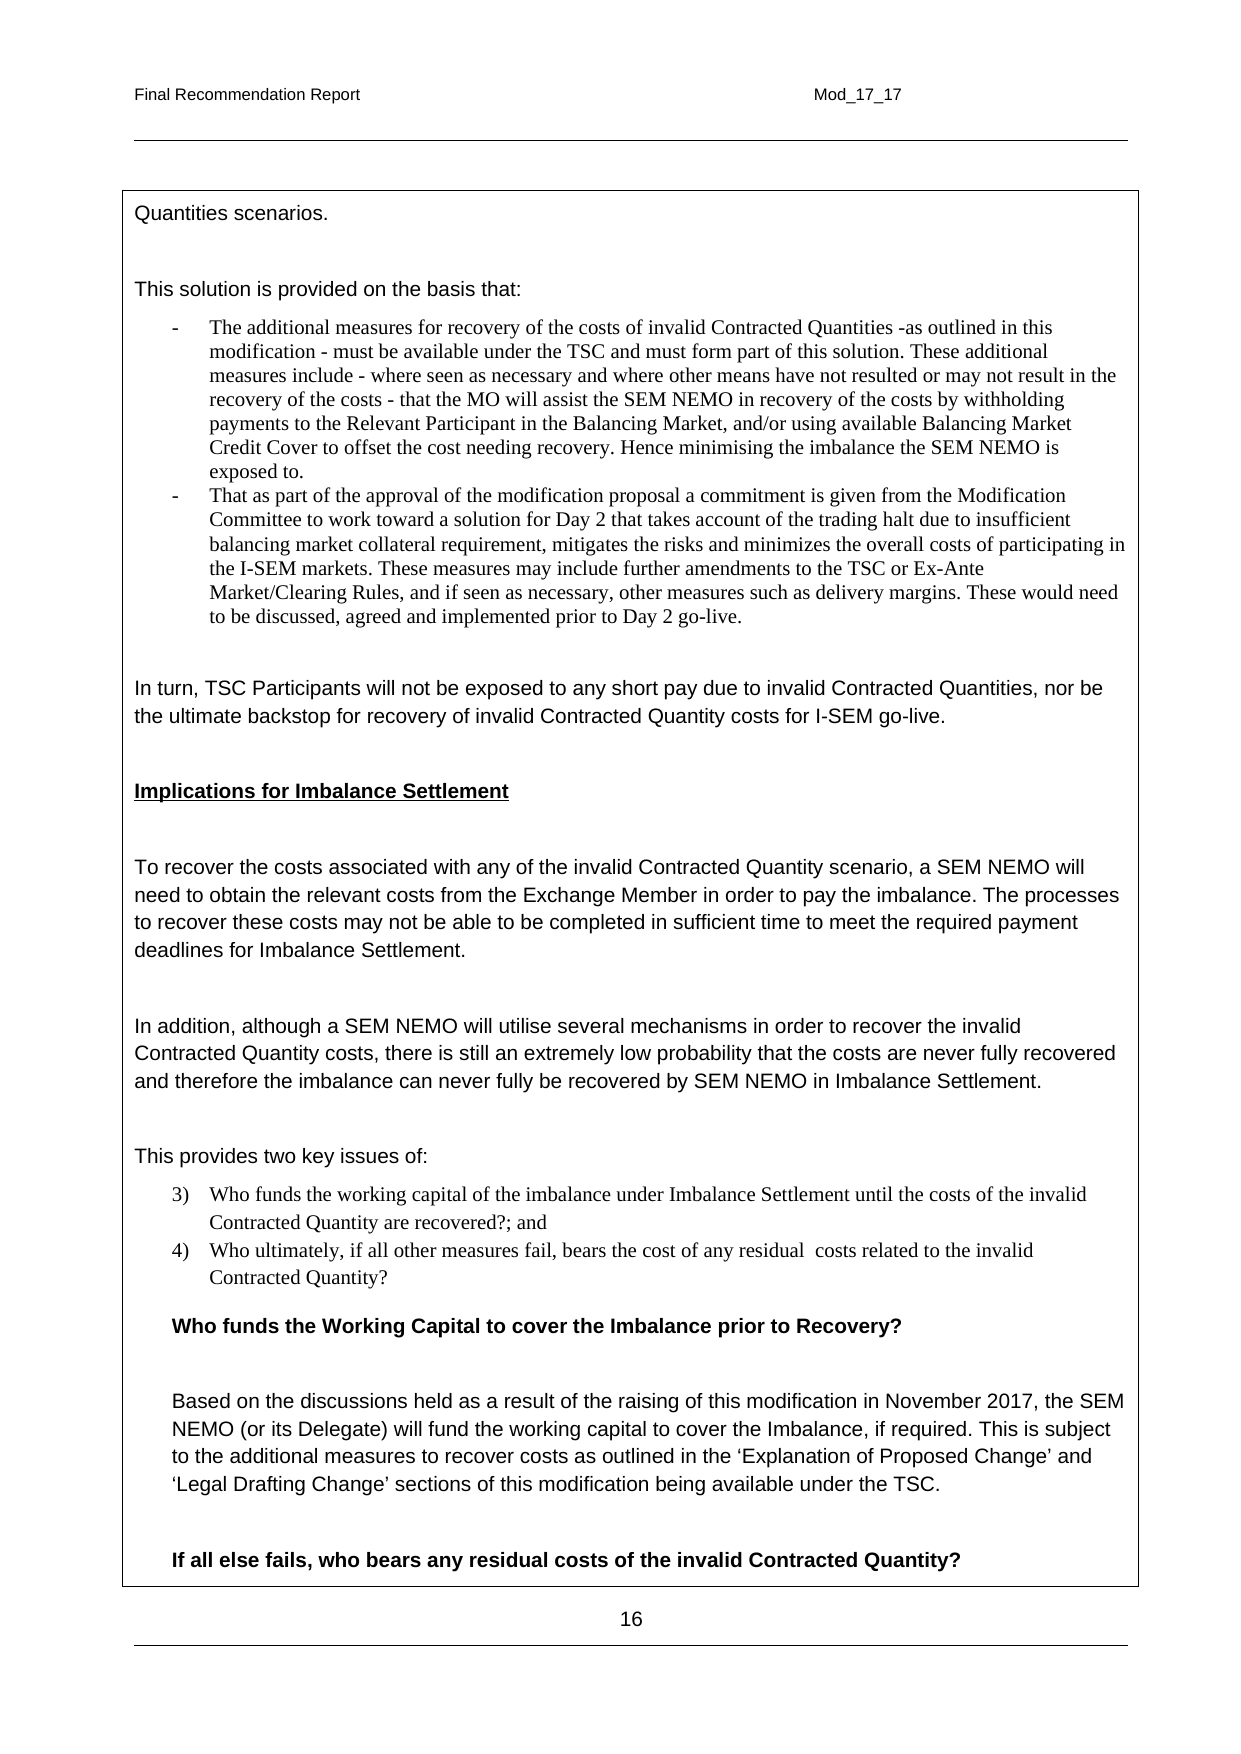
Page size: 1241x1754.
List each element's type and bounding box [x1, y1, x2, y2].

table_cell [123, 191, 1138, 1586]
